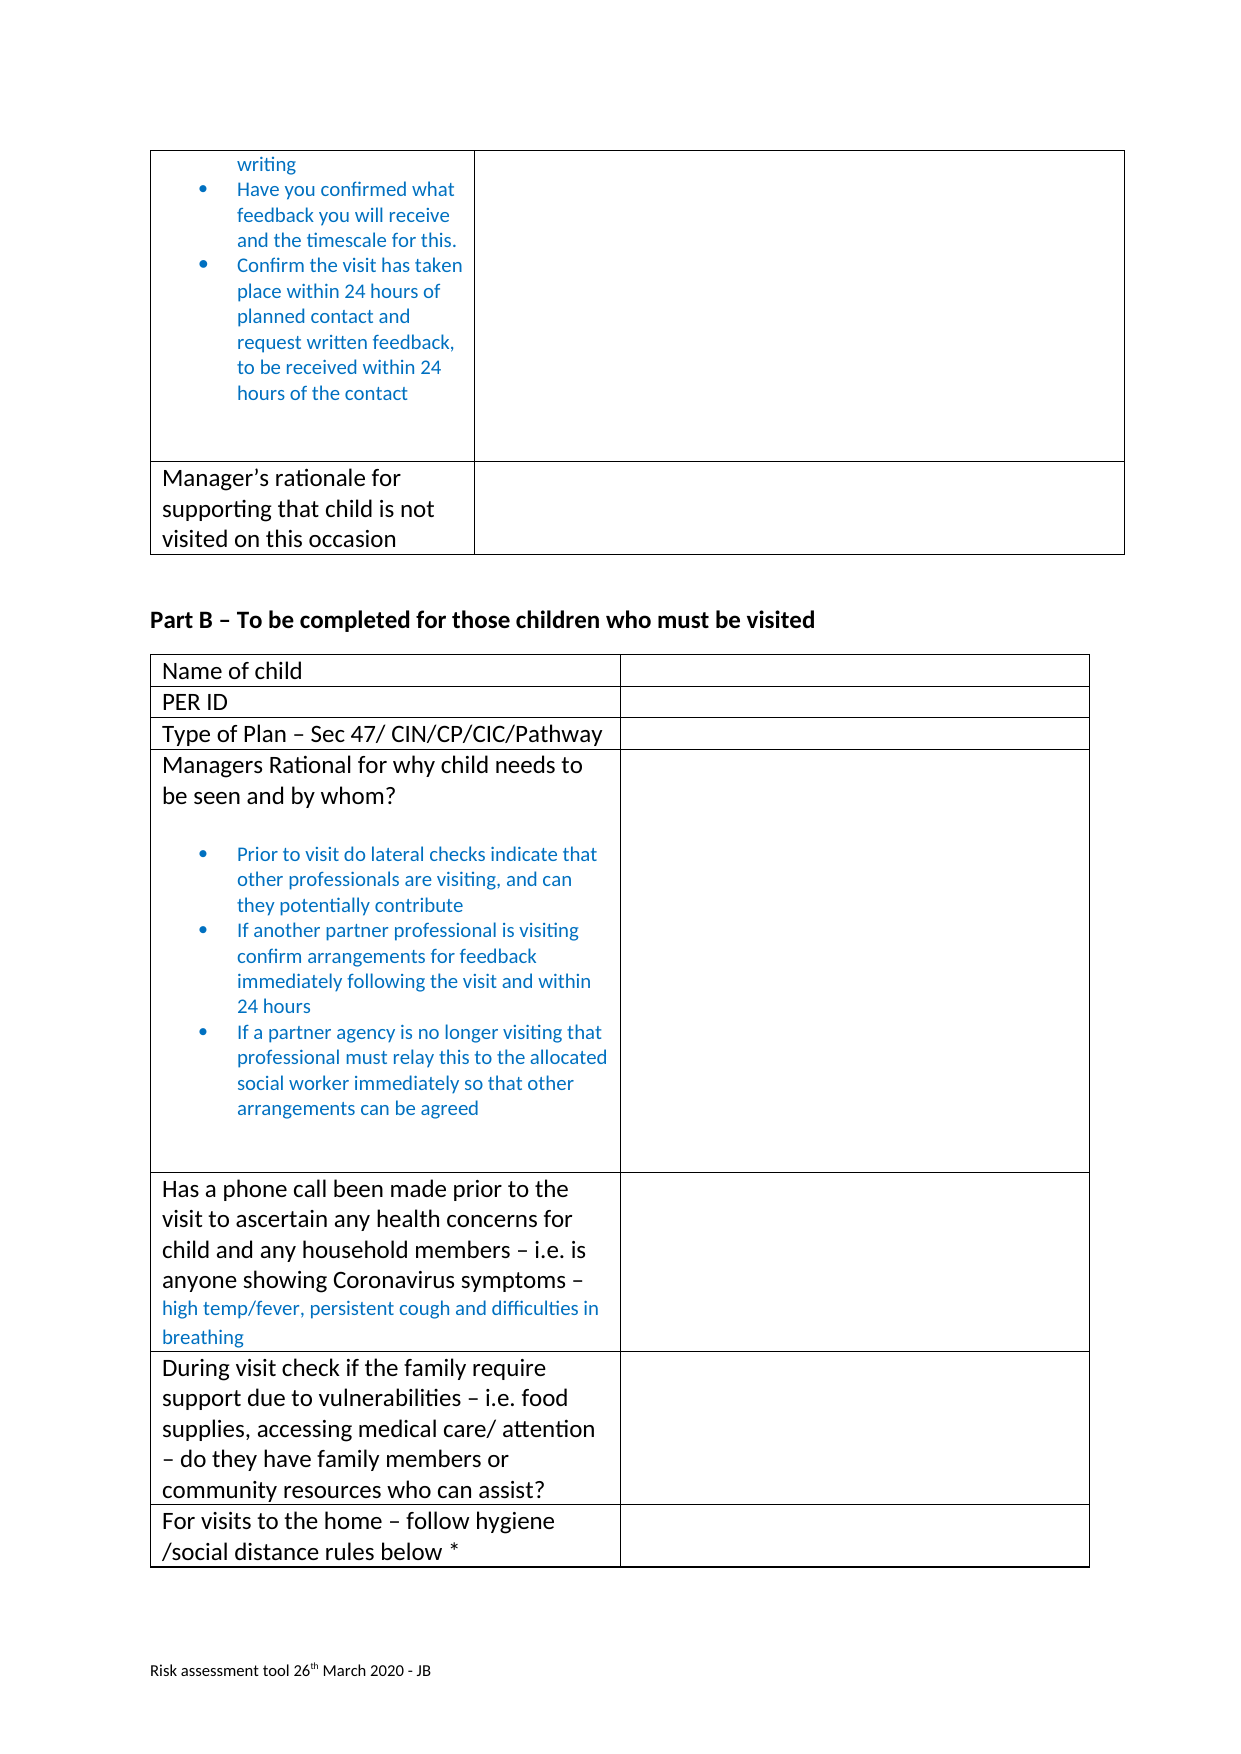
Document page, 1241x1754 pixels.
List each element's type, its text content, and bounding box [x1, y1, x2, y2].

table_cell Managers Rational for why child needs to be seen and by whom? Prior to visit do lateral checks indicate that other professionals are visiting, and can they potentially contribute If another partner professional is visiting confirm arrangements for feedback immediately following the visit and within 24 hours If a partner agency is no longer visiting that professional must relay this to the allocated social worker immediately so that other arrangements can be agreed [151, 750, 620, 1172]
table_cell [475, 462, 1124, 554]
table_cell [621, 687, 1089, 717]
table_cell Manager’s rationale for supporting that child is not visited on this occasion [151, 462, 474, 554]
table_cell PER ID [151, 687, 620, 717]
table_cell During visit check if the family require support due to vulnerabilities – i.e. food supplies, accessing medical care/ attention – do they have family members or community resources who can assist? [151, 1352, 620, 1504]
table_cell For visits to the home – follow hygiene /social distance rules below * [151, 1505, 620, 1566]
table_cell [621, 1505, 1089, 1566]
table_cell [621, 1173, 1089, 1351]
table_cell Has a phone call been made prior to the visit to ascertain any health concerns for child and any household members – i.e. is anyone showing Coronavirus symptoms – high temp/fever, persistent cough and difficulties in breathing [151, 1173, 620, 1351]
table_cell [621, 718, 1089, 749]
table_cell [475, 151, 1124, 461]
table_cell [151, 151, 474, 461]
table_header Name of child [151, 655, 620, 686]
table_header [621, 655, 1089, 686]
text Part B – To be completed for those children who must be visited [150, 604, 1090, 635]
table_cell [621, 750, 1089, 1172]
table_cell [621, 1352, 1089, 1504]
table_cell Type of Plan – Sec 47/ CIN/CP/CIC/Pathway [151, 718, 620, 749]
